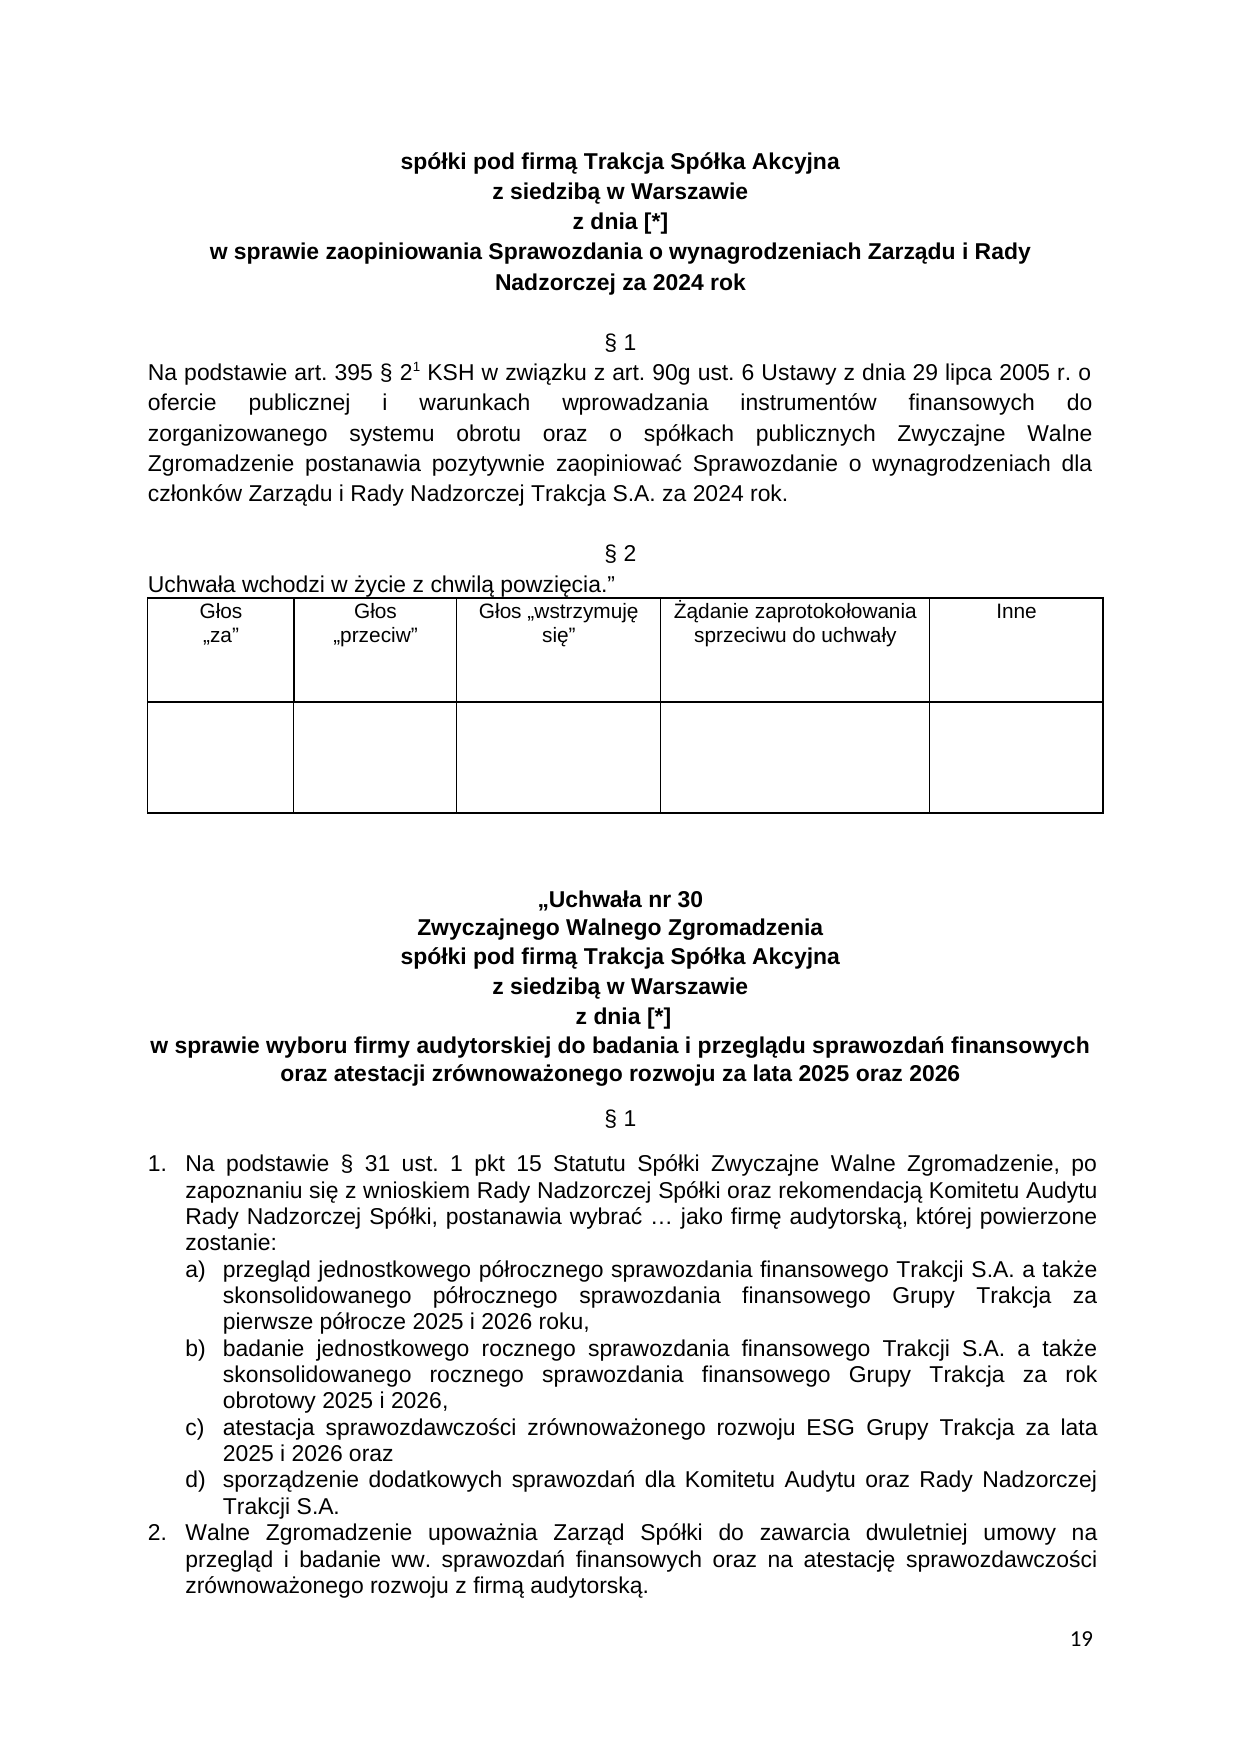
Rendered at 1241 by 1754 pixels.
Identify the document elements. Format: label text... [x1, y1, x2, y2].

table_header Głos „przeciw” [295, 599, 456, 701]
text spółki pod firmą Trakcja Spółka Akcyjna [148, 943, 1093, 969]
text Na podstawie art. 395 § 21 KSH w związku z art. 90g ust. 6 Ustawy z dnia 29 lipca 2005 r. o ofercie publicznej i warunkach wprowadzania instrumentów finansowych do zorganizowanego systemu obrotu oraz o spółkach publicznych Zwyczajne Walne Zgromadzenie postanawia pozytywnie zaopiniować Sprawozdanie o wynagrodzeniach dla członków Zarządu i Rady Nadzorczej Trakcja S.A. za 2024 rok. [148, 359, 1093, 506]
table_cell [930, 703, 1102, 812]
text z siedzibą w Warszawie [148, 178, 1093, 204]
list przegląd jednostkowego półrocznego sprawozdania finansowego Trakcji S.A. a także skonsolidowanego półrocznego sprawozdania finansowego Grupy Trakcja za pierwsze półrocze 2025 i 2026 roku, [185, 1256, 1098, 1335]
text z siedzibą w Warszawie [148, 973, 1093, 999]
list Na podstawie § 31 ust. 1 pkt 15 Statutu Spółki Zwyczajne Walne Zgromadzenie, po zapoznaniu się z wnioskiem Rady Nadzorczej Spółki oraz rekomendacją Komitetu Audytu Rady Nadzorczej Spółki, postanawia wybrać … jako firmę audytorską, której powierzone zostanie: [148, 1150, 1098, 1256]
text Zwyczajnego Walnego Zgromadzenia [148, 914, 1093, 941]
table_header Głos „za” [148, 599, 293, 701]
text w sprawie zaopiniowania Sprawozdania o wynagrodzeniach Zarządu i Rady Nadzorczej za 2024 rok [148, 238, 1093, 295]
list badanie jednostkowego rocznego sprawozdania finansowego Trakcji S.A. a także skonsolidowanego rocznego sprawozdania finansowego Grupy Trakcja za rok obrotowy 2025 i 2026, [185, 1335, 1098, 1414]
text z dnia [*] [148, 1003, 1093, 1029]
table_cell [661, 703, 929, 812]
text „Uchwała nr 30 [148, 886, 1093, 912]
table_cell [148, 703, 293, 812]
table_cell [294, 703, 456, 812]
text § 1 [148, 1105, 1093, 1131]
text Uchwała wchodzi w życie z chwilą powzięcia.” [148, 571, 1098, 597]
text § 2 [148, 540, 1093, 567]
list sporządzenie dodatkowych sprawozdań dla Komitetu Audytu oraz Rady Nadzorczej Trakcji S.A. [185, 1466, 1098, 1519]
list Walne Zgromadzenie upoważnia Zarząd Spółki do zawarcia dwuletniej umowy na przegląd i badanie ww. sprawozdań finansowych oraz na atestację sprawozdawczości zrównoważonego rozwoju z firmą audytorską. [148, 1519, 1098, 1598]
table_header Głos „wstrzymuję się” [457, 599, 660, 701]
table_header Żądanie zaprotokołowania sprzeciwu do uchwały [661, 599, 929, 701]
table_cell [457, 703, 660, 812]
table_header Inne [930, 599, 1102, 701]
text z dnia [*] [148, 208, 1093, 234]
list atestacja sprawozdawczości zrównoważonego rozwoju ESG Grupy Trakcja za lata 2025 i 2026 oraz [185, 1414, 1098, 1466]
text w sprawie wyboru firmy audytorskiej do badania i przeglądu sprawozdań finansowych oraz atestacji zrównoważonego rozwoju za lata 2025 oraz 2026 [148, 1032, 1093, 1086]
text spółki pod firmą Trakcja Spółka Akcyjna [148, 148, 1093, 174]
text § 1 [148, 329, 1093, 355]
